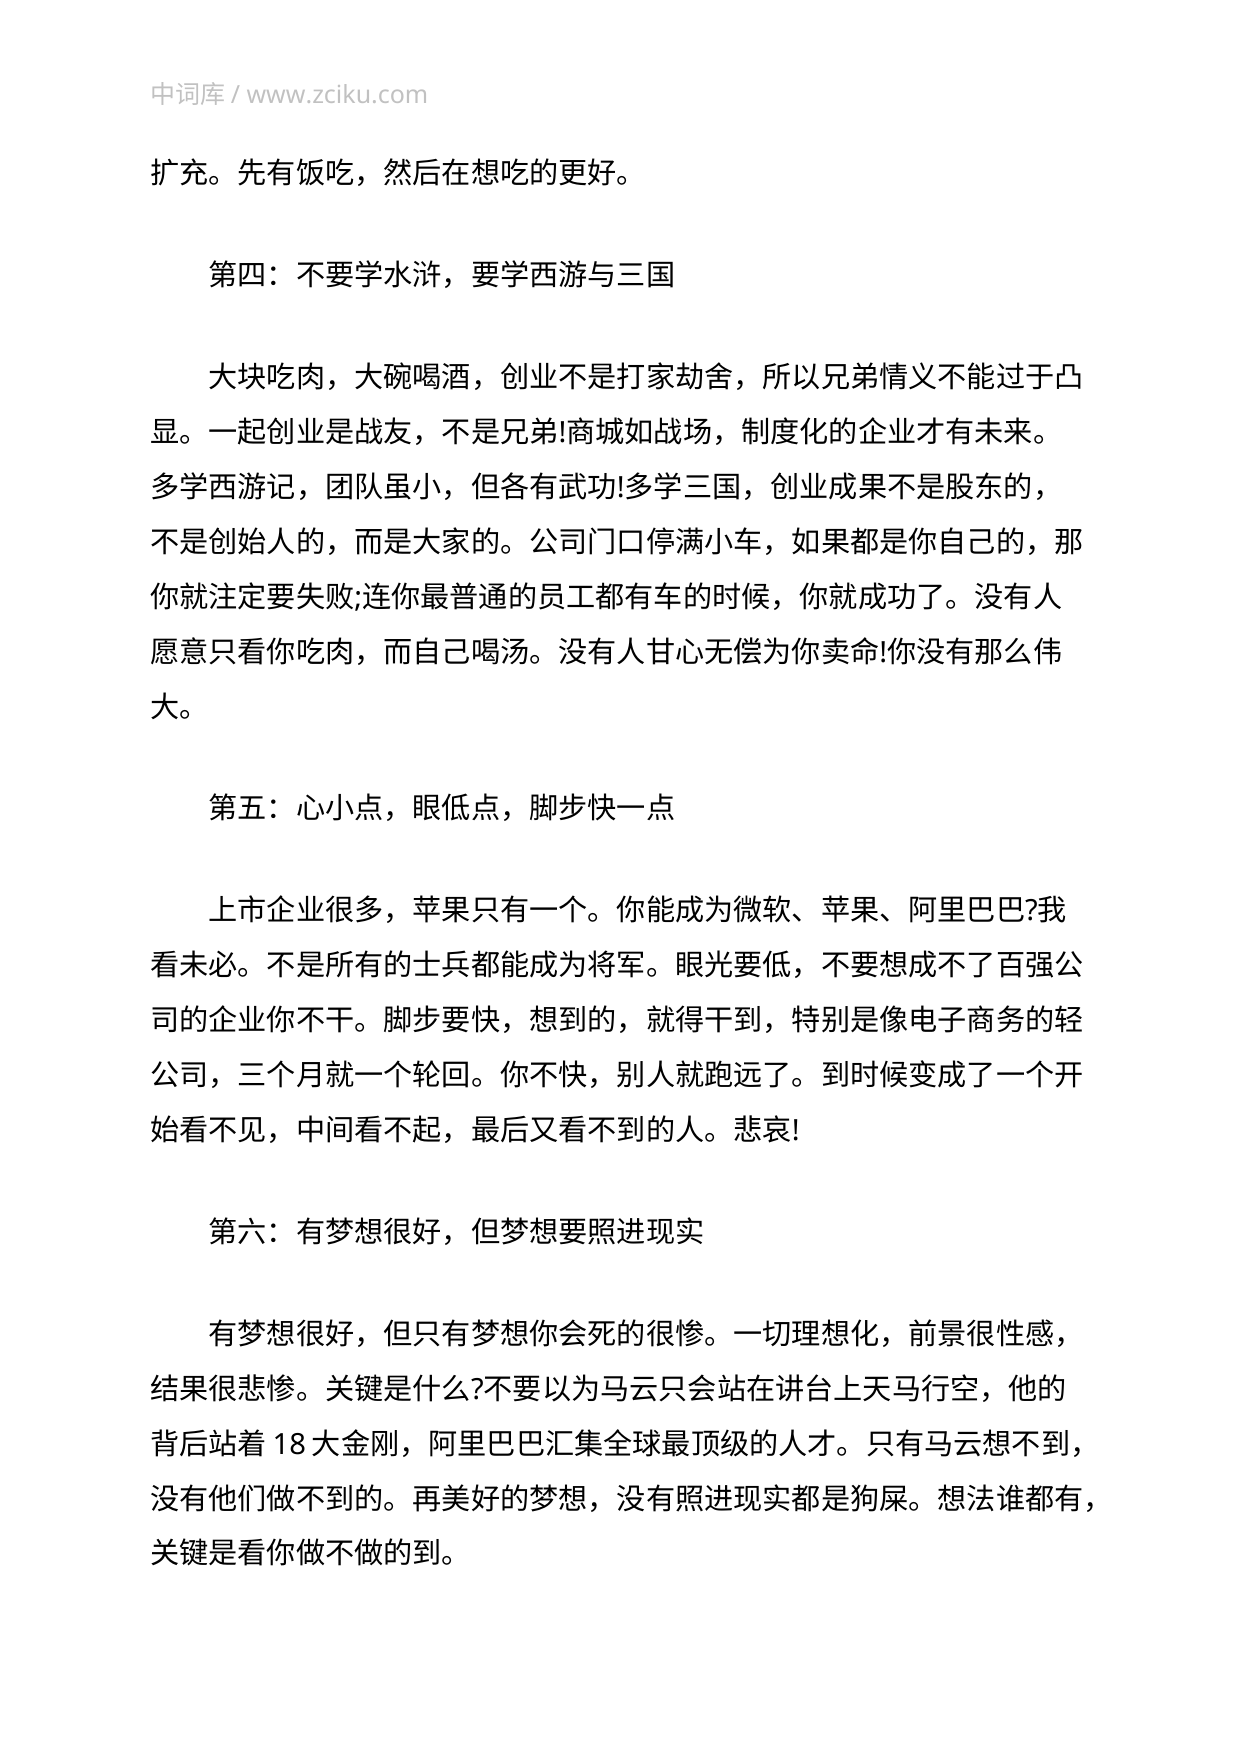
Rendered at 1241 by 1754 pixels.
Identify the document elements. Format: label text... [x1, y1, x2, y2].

text 第四：不要学水浒，要学西游与三国 [150, 252, 1090, 294]
text 有梦想很好，但只有梦想你会死的很惨。一切理想化，前景很性感，结果很悲惨。关键是什么?不要以为马云只会站在讲台上天马行空，他的背后站着18大金刚，阿里巴巴汇集全球最顶级的人才。只有马云想不到，没有他们做不到的。再美好的梦想，没有照进现实都是狗屎。想法谁都有，关键是看你做不做的到。 [150, 1310, 1090, 1572]
text 第六：有梦想很好，但梦想要照进现实 [150, 1208, 1090, 1251]
text 第五：心小点，眼低点，脚步快一点 [150, 785, 1090, 827]
text 上市企业很多，苹果只有一个。你能成为微软、苹果、阿里巴巴?我看未必。不是所有的士兵都能成为将军。眼光要低，不要想成不了百强公司的企业你不干。脚步要快，想到的，就得干到，特别是像电子商务的轻公司，三个月就一个轮回。你不快，别人就跑远了。到时候变成了一个开始看不见，中间看不起，最后又看不到的人。悲哀! [150, 887, 1090, 1149]
text 大块吃肉，大碗喝酒，创业不是打家劫舍，所以兄弟情义不能过于凸显。一起创业是战友，不是兄弟!商城如战场，制度化的企业才有未来。多学西游记，团队虽小，但各有武功!多学三国，创业成果不是股东的，不是创始人的，而是大家的。公司门口停满小车，如果都是你自己的，那你就注定要失败;连你最普通的员工都有车的时候，你就成功了。没有人愿意只看你吃肉，而自己喝汤。没有人甘心无偿为你卖命!你没有那么伟大。 [150, 353, 1090, 726]
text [150, 150, 1090, 192]
